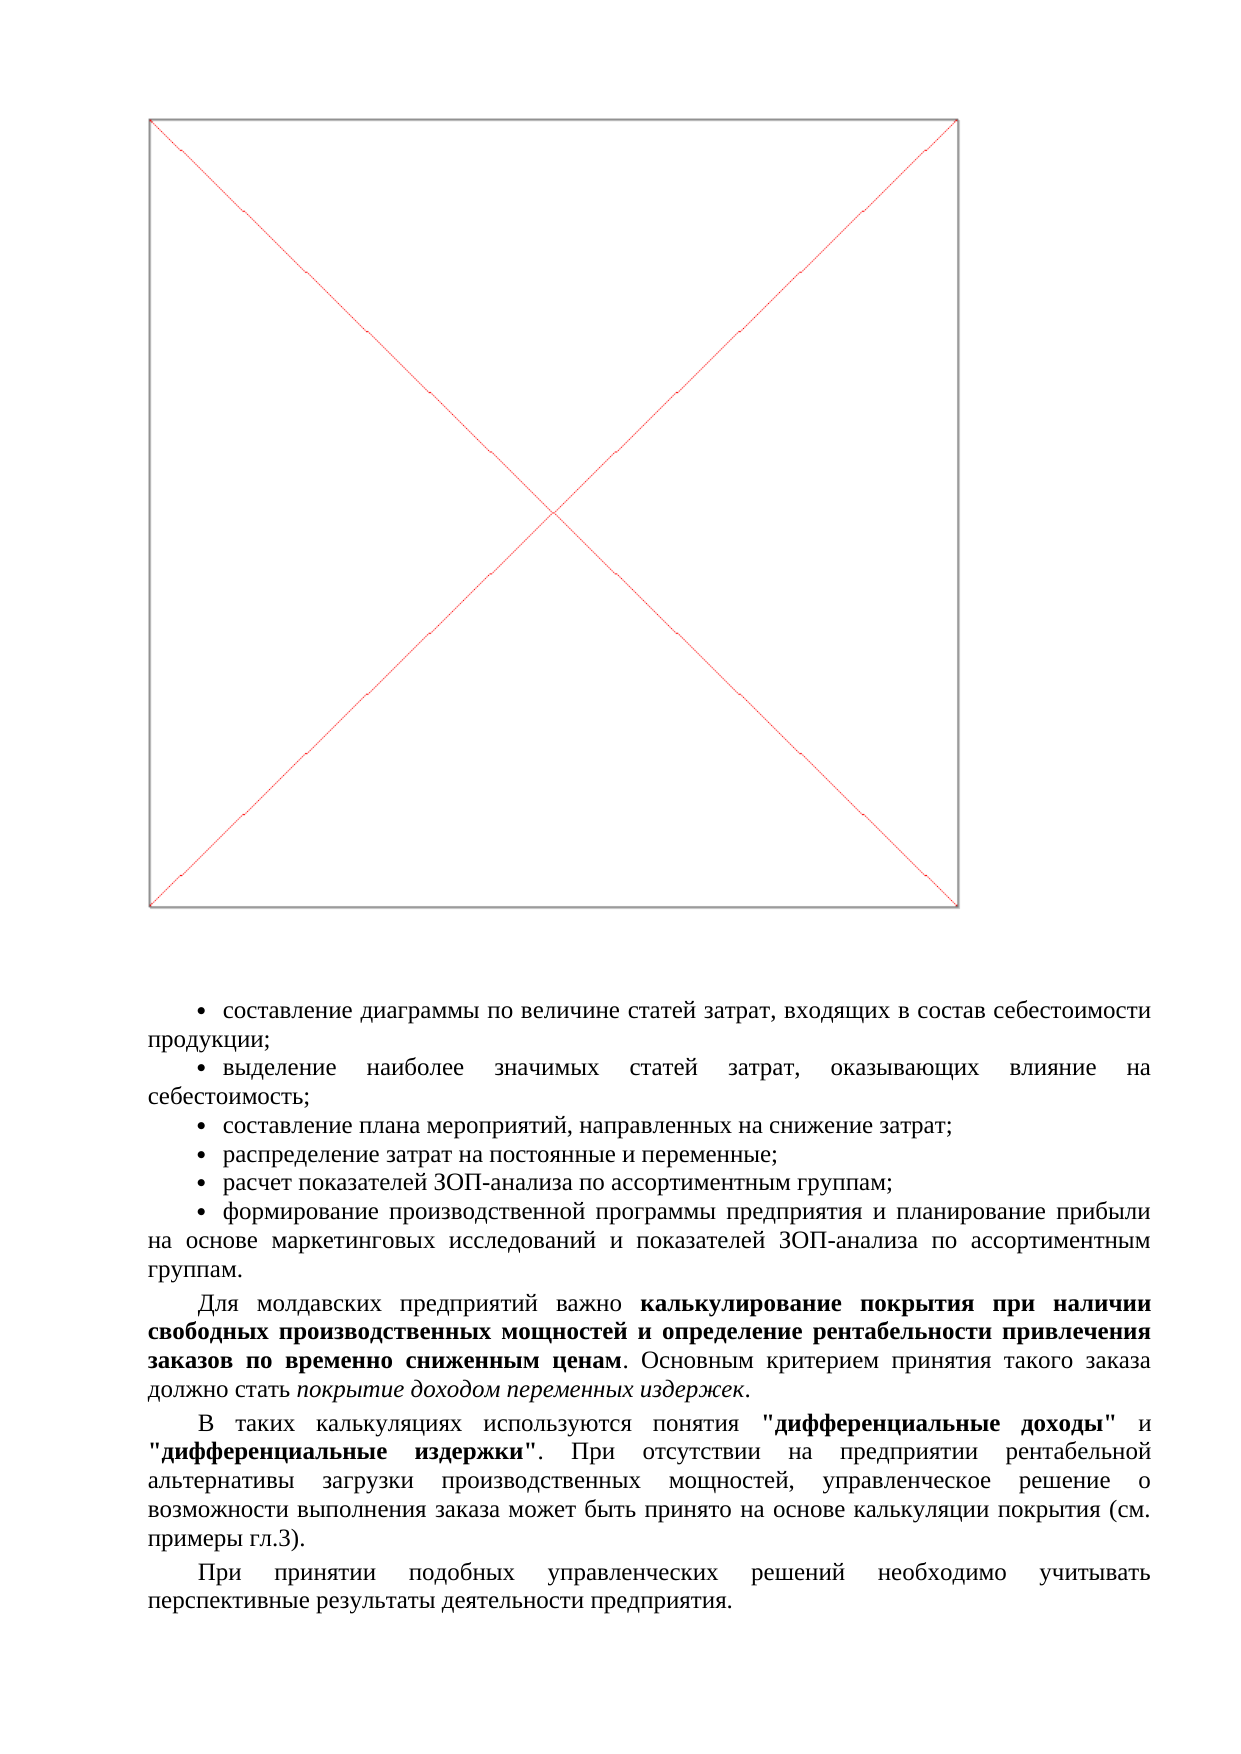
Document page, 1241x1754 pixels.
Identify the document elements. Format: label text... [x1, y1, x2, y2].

list составление плана мероприятий, направленных на снижение затрат; [148, 1120, 1152, 1149]
picture [147, 117, 962, 911]
list формирование производственной программы предприятия и планирование прибыли на основе маркетинговых исследований и показателей ЗОП-анализа по ассортиментным группам. [148, 1222, 1152, 1308]
list распределение затрат на постоянные и переменные; [148, 1154, 1152, 1183]
text В таких калькуляциях используются понятия "дифференциальные доходы" и "дифференциальные издержки". При отсутствии на предприятии рентабельной альтернативы загрузки производственных мощностей, управленческое решение о возможности выполнения заказа может быть принято на основе калькуляции покрытия (см. примеры гл.3). [148, 1433, 1152, 1577]
text Для молдавских предприятий важно калькулирование покрытия при наличии свободных производственных мощностей и определение рентабельности привлечения заказов по временно сниженным ценам. Основным критерием принятия такого заказа должно стать покрытие доходом переменных издержек. [148, 1313, 1152, 1428]
text При принятии подобных управленческих решений необходимо учитывать перспективные результаты деятельности предприятия. [148, 1582, 1152, 1639]
list составление диаграммы по величине статей затрат, входящих в состав себестоимости продукции; [148, 995, 1152, 1052]
list расчет показателей ЗОП-анализа по ассортиментным группам; [148, 1188, 1152, 1217]
list выделение наиболее значимых статей затрат, оказывающих влияние на себестоимость; [148, 1058, 1152, 1115]
